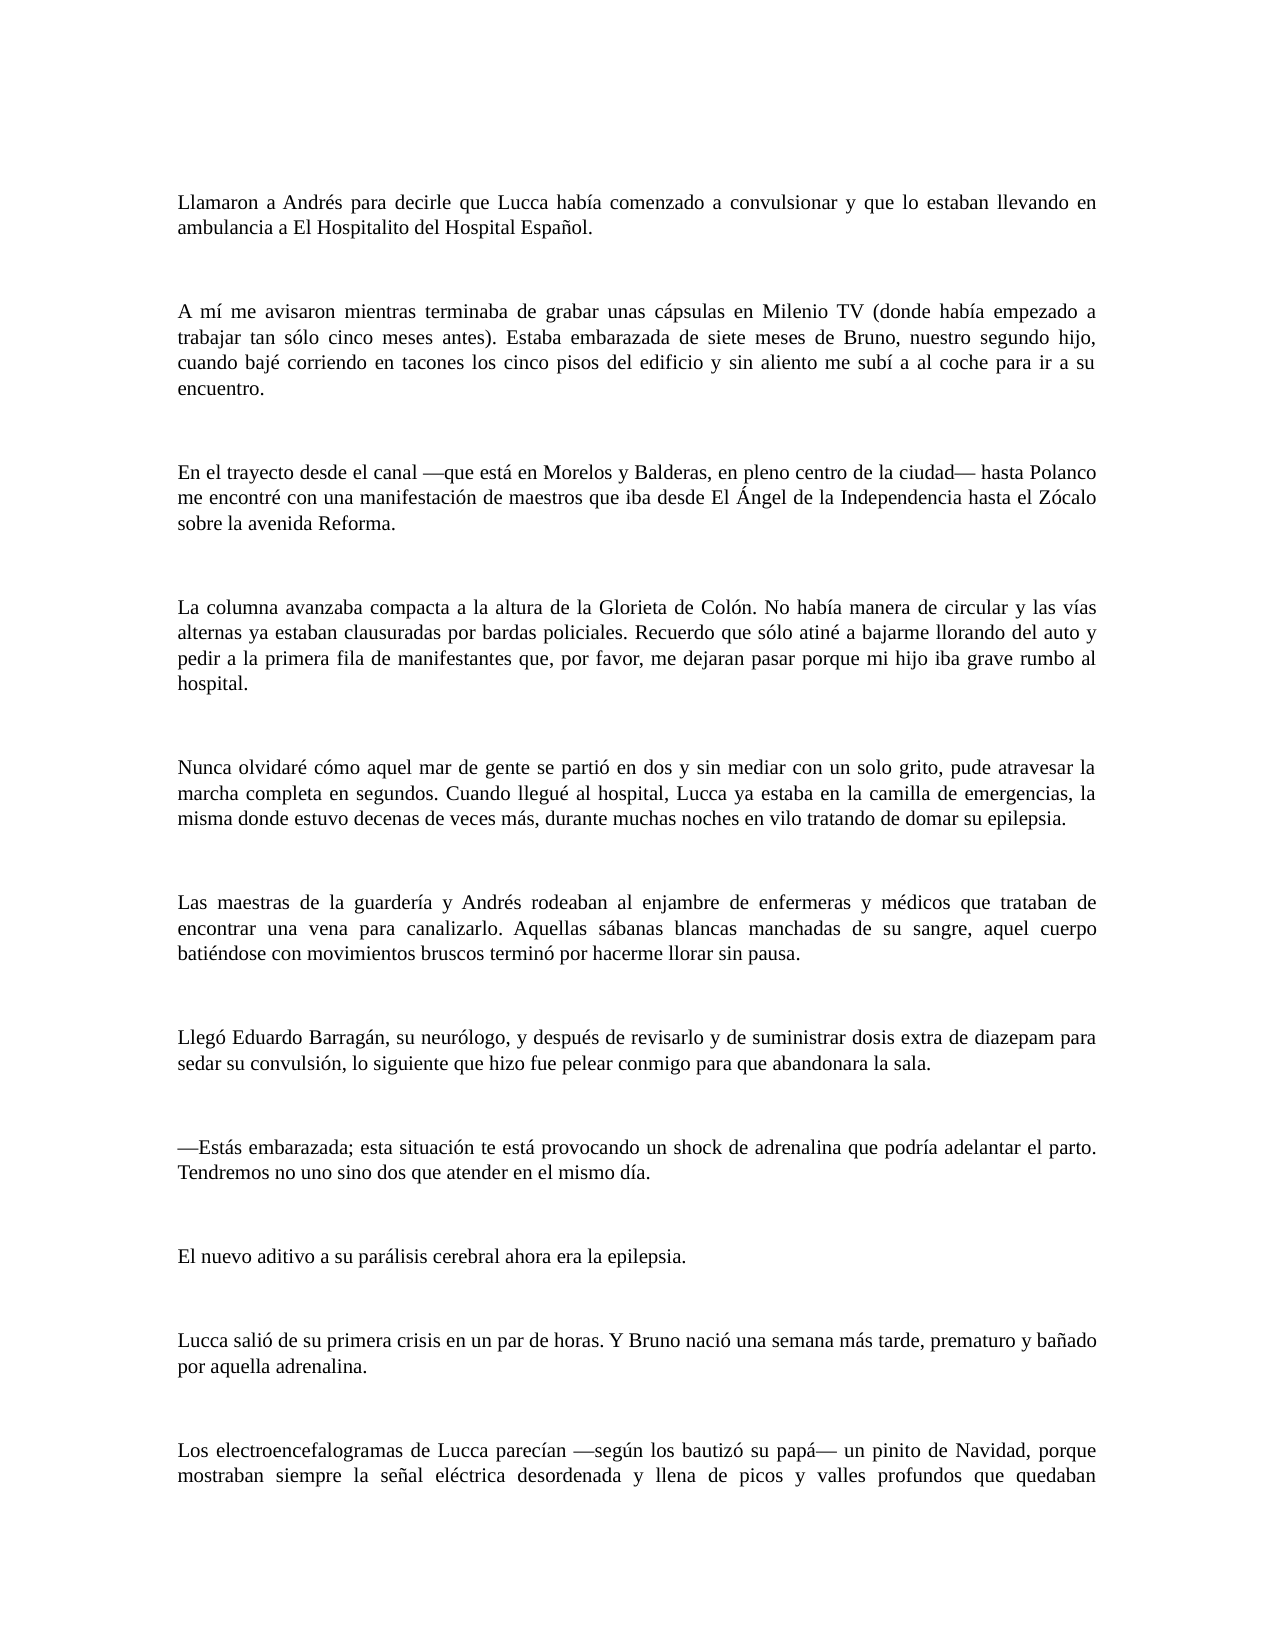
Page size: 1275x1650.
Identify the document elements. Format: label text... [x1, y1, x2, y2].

text Llamaron a Andrés para decirle que Lucca había comenzado a convulsionar y que lo estaban llevando en ambulancia a El Hospitalito del Hospital Español. [177, 190, 1098, 239]
text Llegó Eduardo Barragán, su neurólogo, y después de revisarlo y de suministrar dosis extra de diazepam para sedar su convulsión, lo siguiente que hizo fue pelear conmigo para que abandonara la sala. [177, 1025, 1098, 1074]
text A mí me avisaron mientras terminaba de grabar unas cápsulas en Milenio TV (donde había empezado a trabajar tan sólo cinco meses antes). Estaba embarazada de siete meses de Bruno, nuestro segundo hijo, cuando bajé corriendo en tacones los cinco pisos del edificio y sin aliento me subí a al coche para ir a su encuentro. [177, 299, 1098, 399]
text La columna avanzaba compacta a la altura de la Glorieta de Colón. No había manera de circular y las vías alternas ya estaban clausuradas por bardas policiales. Recuerdo que sólo atiné a bajarme llorando del auto y pedir a la primera fila de manifestantes que, por favor, me dejaran pasar porque mi hijo iba grave rumbo al hospital. [177, 595, 1098, 695]
text En el trayecto desde el canal —que está en Morelos y Balderas, en pleno centro de la ciudad— hasta Polanco me encontré con una manifestación de maestros que iba desde El Ángel de la Independencia hasta el Zócalo sobre la avenida Reforma. [177, 460, 1098, 534]
text Lucca salió de su primera crisis en un par de horas. Y Bruno nació una semana más tarde, prematuro y bañado por aquella adrenalina. [177, 1328, 1098, 1378]
text Nunca olvidaré cómo aquel mar de gente se partió en dos y sin mediar con un solo grito, pude atravesar la marcha completa en segundos. Cuando llegué al hospital, Lucca ya estaba en la camilla de emergencias, la misma donde estuvo decenas de veces más, durante muchas noches en vilo tratando de domar su epilepsia. [177, 755, 1098, 830]
text Las maestras de la guardería y Andrés rodeaban al enjambre de enfermeras y médicos que trataban de encontrar una vena para canalizarlo. Aquellas sábanas blancas manchadas de su sangre, aquel cuerpo batiéndose con movimientos bruscos terminó por hacerme llorar sin pausa. [177, 890, 1098, 965]
text El nuevo aditivo a su parálisis cerebral ahora era la epilepsia. [177, 1244, 1098, 1268]
text —Estás embarazada; esta situación te está provocando un shock de adrenalina que podría adelantar el parto. Tendremos no uno sino dos que atender en el mismo día. [177, 1135, 1098, 1184]
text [177, 1438, 1098, 1487]
